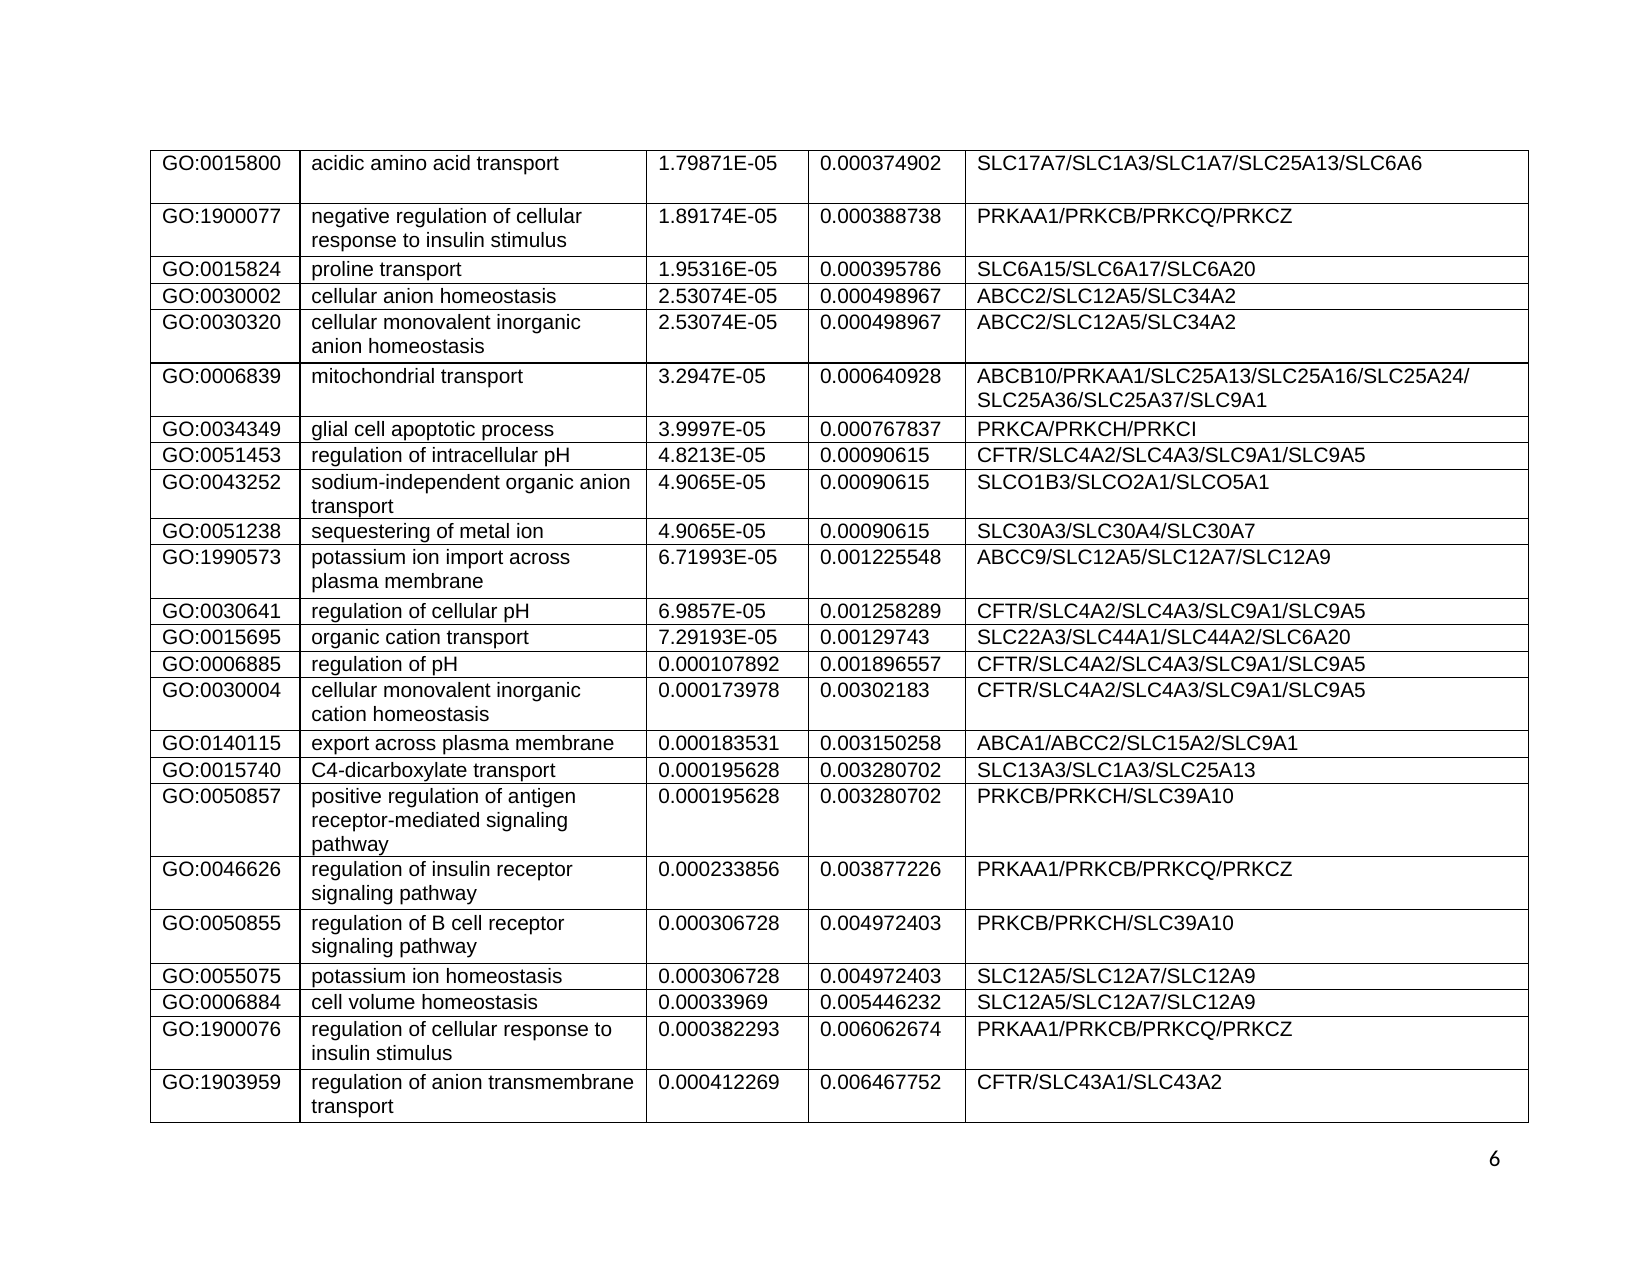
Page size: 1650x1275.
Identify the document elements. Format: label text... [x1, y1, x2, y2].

table_cell 0.000388738 [809, 204, 965, 256]
table_cell 0.001896557 [809, 652, 965, 677]
table_cell proline transport [301, 257, 646, 283]
table_cell 0.006467752 [809, 1070, 965, 1122]
table_cell 0.000412269 [647, 1070, 808, 1122]
table_cell regulation of B cell receptor signaling pathway [301, 910, 646, 962]
table_cell mitochondrial transport [301, 364, 646, 416]
table_cell 0.004972403 [809, 964, 965, 989]
table_cell 1.79871E-05 [647, 151, 808, 203]
table_cell 1.89174E-05 [647, 204, 808, 256]
table_cell SLC12A5/SLC12A7/SLC12A9 [966, 990, 1528, 1016]
table_cell organic cation transport [301, 625, 646, 651]
table_cell CFTR/SLC4A2/SLC4A3/SLC9A1/SLC9A5 [966, 599, 1528, 624]
table_cell ABCA1/ABCC2/SLC15A2/SLC9A1 [966, 731, 1528, 757]
table_cell 0.000374902 [809, 151, 965, 203]
table_cell GO:0030320 [151, 310, 299, 362]
table_cell CFTR/SLC43A1/SLC43A2 [966, 1070, 1528, 1122]
table_cell 0.001258289 [809, 599, 965, 624]
table_cell GO:0015740 [151, 758, 299, 783]
table_cell potassium ion homeostasis [301, 964, 646, 989]
table_cell 2.53074E-05 [647, 310, 808, 362]
table_cell regulation of pH [301, 652, 646, 677]
table_cell regulation of insulin receptor signaling pathway [301, 857, 646, 909]
table_cell 0.001225548 [809, 545, 965, 597]
table_cell GO:0051453 [151, 443, 299, 469]
table_cell 0.000767837 [809, 417, 965, 442]
table_cell GO:0015695 [151, 625, 299, 651]
table_cell 0.000640928 [809, 364, 965, 416]
table_cell 0.000173978 [647, 678, 808, 730]
table_cell 0.00033969 [647, 990, 808, 1016]
table_cell 0.005446232 [809, 990, 965, 1016]
table_cell SLC22A3/SLC44A1/SLC44A2/SLC6A20 [966, 625, 1528, 651]
table_cell cellular anion homeostasis [301, 284, 646, 309]
table_cell 2.53074E-05 [647, 284, 808, 309]
table_cell 0.000306728 [647, 910, 808, 962]
table_cell SLCO1B3/SLCO2A1/SLCO5A1 [966, 470, 1528, 518]
table_cell PRKAA1/PRKCB/PRKCQ/PRKCZ [966, 857, 1528, 909]
table_cell GO:1900076 [151, 1017, 299, 1069]
table_cell cell volume homeostasis [301, 990, 646, 1016]
table_cell 4.9065E-05 [647, 470, 808, 518]
table_cell GO:1903959 [151, 1070, 299, 1122]
table_cell GO:0006884 [151, 990, 299, 1016]
table_cell regulation of cellular response to insulin stimulus [301, 1017, 646, 1069]
table_cell negative regulation of cellular response to insulin stimulus [301, 204, 646, 256]
table_cell GO:1990573 [151, 545, 299, 597]
table_cell acidic amino acid transport [301, 151, 646, 203]
table_cell 4.8213E-05 [647, 443, 808, 469]
table_cell 0.000306728 [647, 964, 808, 989]
table_cell potassium ion import across plasma membrane [301, 545, 646, 597]
table_cell GO:0015800 [151, 151, 299, 203]
table_cell GO:0046626 [151, 857, 299, 909]
table_cell 0.000498967 [809, 284, 965, 309]
table_cell CFTR/SLC4A2/SLC4A3/SLC9A1/SLC9A5 [966, 443, 1528, 469]
table_cell PRKCB/PRKCH/SLC39A10 [966, 784, 1528, 856]
table_cell 0.000395786 [809, 257, 965, 283]
table_cell ABCC2/SLC12A5/SLC34A2 [966, 310, 1528, 362]
table_cell export across plasma membrane [301, 731, 646, 757]
table_cell GO:0006885 [151, 652, 299, 677]
table_cell 0.000233856 [647, 857, 808, 909]
table_cell ABCC2/SLC12A5/SLC34A2 [966, 284, 1528, 309]
table_cell ABCC9/SLC12A5/SLC12A7/SLC12A9 [966, 545, 1528, 597]
table_cell C4-dicarboxylate transport [301, 758, 646, 783]
table_cell 0.00090615 [809, 443, 965, 469]
table_cell ABCB10/PRKAA1/SLC25A13/SLC25A16/SLC25A24/SLC25A36/SLC25A37/SLC9A1 [966, 364, 1528, 416]
table_cell SLC30A3/SLC30A4/SLC30A7 [966, 519, 1528, 544]
table_cell 0.000107892 [647, 652, 808, 677]
table_cell sequestering of metal ion [301, 519, 646, 544]
table_cell 0.000195628 [647, 758, 808, 783]
table_cell PRKAA1/PRKCB/PRKCQ/PRKCZ [966, 204, 1528, 256]
table_cell 0.000382293 [647, 1017, 808, 1069]
table_cell GO:0006839 [151, 364, 299, 416]
table_cell 0.003877226 [809, 857, 965, 909]
table_cell 4.9065E-05 [647, 519, 808, 544]
table_cell glial cell apoptotic process [301, 417, 646, 442]
table_cell GO:0030002 [151, 284, 299, 309]
table_cell GO:0015824 [151, 257, 299, 283]
table_cell 7.29193E-05 [647, 625, 808, 651]
table_cell 0.00129743 [809, 625, 965, 651]
table_cell 0.000183531 [647, 731, 808, 757]
table_cell GO:0034349 [151, 417, 299, 442]
table_cell 0.000195628 [647, 784, 808, 856]
table_cell 0.004972403 [809, 910, 965, 962]
table_cell cellular monovalent inorganic cation homeostasis [301, 678, 646, 730]
table_cell CFTR/SLC4A2/SLC4A3/SLC9A1/SLC9A5 [966, 678, 1528, 730]
table_cell regulation of cellular pH [301, 599, 646, 624]
table_cell 0.000498967 [809, 310, 965, 362]
table_cell SLC17A7/SLC1A3/SLC1A7/SLC25A13/SLC6A6 [966, 151, 1528, 203]
table_cell cellular monovalent inorganic anion homeostasis [301, 310, 646, 362]
table_cell positive regulation of antigen receptor-mediated signaling pathway [301, 784, 646, 856]
table_cell PRKCA/PRKCH/PRKCI [966, 417, 1528, 442]
table_cell 0.006062674 [809, 1017, 965, 1069]
table_cell PRKAA1/PRKCB/PRKCQ/PRKCZ [966, 1017, 1528, 1069]
table_cell 0.003280702 [809, 758, 965, 783]
table_cell 1.95316E-05 [647, 257, 808, 283]
table_cell 3.2947E-05 [647, 364, 808, 416]
table_cell regulation of intracellular pH [301, 443, 646, 469]
table_cell regulation of anion transmembrane transport [301, 1070, 646, 1122]
table_cell 6.71993E-05 [647, 545, 808, 597]
table_cell GO:0050855 [151, 910, 299, 962]
table_cell GO:0140115 [151, 731, 299, 757]
table_cell sodium-independent organic anion transport [301, 470, 646, 518]
table_cell GO:1900077 [151, 204, 299, 256]
table_cell 0.00090615 [809, 519, 965, 544]
table_cell PRKCB/PRKCH/SLC39A10 [966, 910, 1528, 962]
table_cell GO:0055075 [151, 964, 299, 989]
table_cell GO:0030641 [151, 599, 299, 624]
table_cell 0.00090615 [809, 470, 965, 518]
table_cell CFTR/SLC4A2/SLC4A3/SLC9A1/SLC9A5 [966, 652, 1528, 677]
table_cell 0.00302183 [809, 678, 965, 730]
table_cell 0.003150258 [809, 731, 965, 757]
table_cell GO:0030004 [151, 678, 299, 730]
table_cell SLC13A3/SLC1A3/SLC25A13 [966, 758, 1528, 783]
table_cell 0.003280702 [809, 784, 965, 856]
table_cell SLC6A15/SLC6A17/SLC6A20 [966, 257, 1528, 283]
table_cell 6.9857E-05 [647, 599, 808, 624]
table_cell SLC12A5/SLC12A7/SLC12A9 [966, 964, 1528, 989]
table_cell GO:0051238 [151, 519, 299, 544]
table_cell GO:0043252 [151, 470, 299, 518]
table_cell GO:0050857 [151, 784, 299, 856]
table_cell 3.9997E-05 [647, 417, 808, 442]
